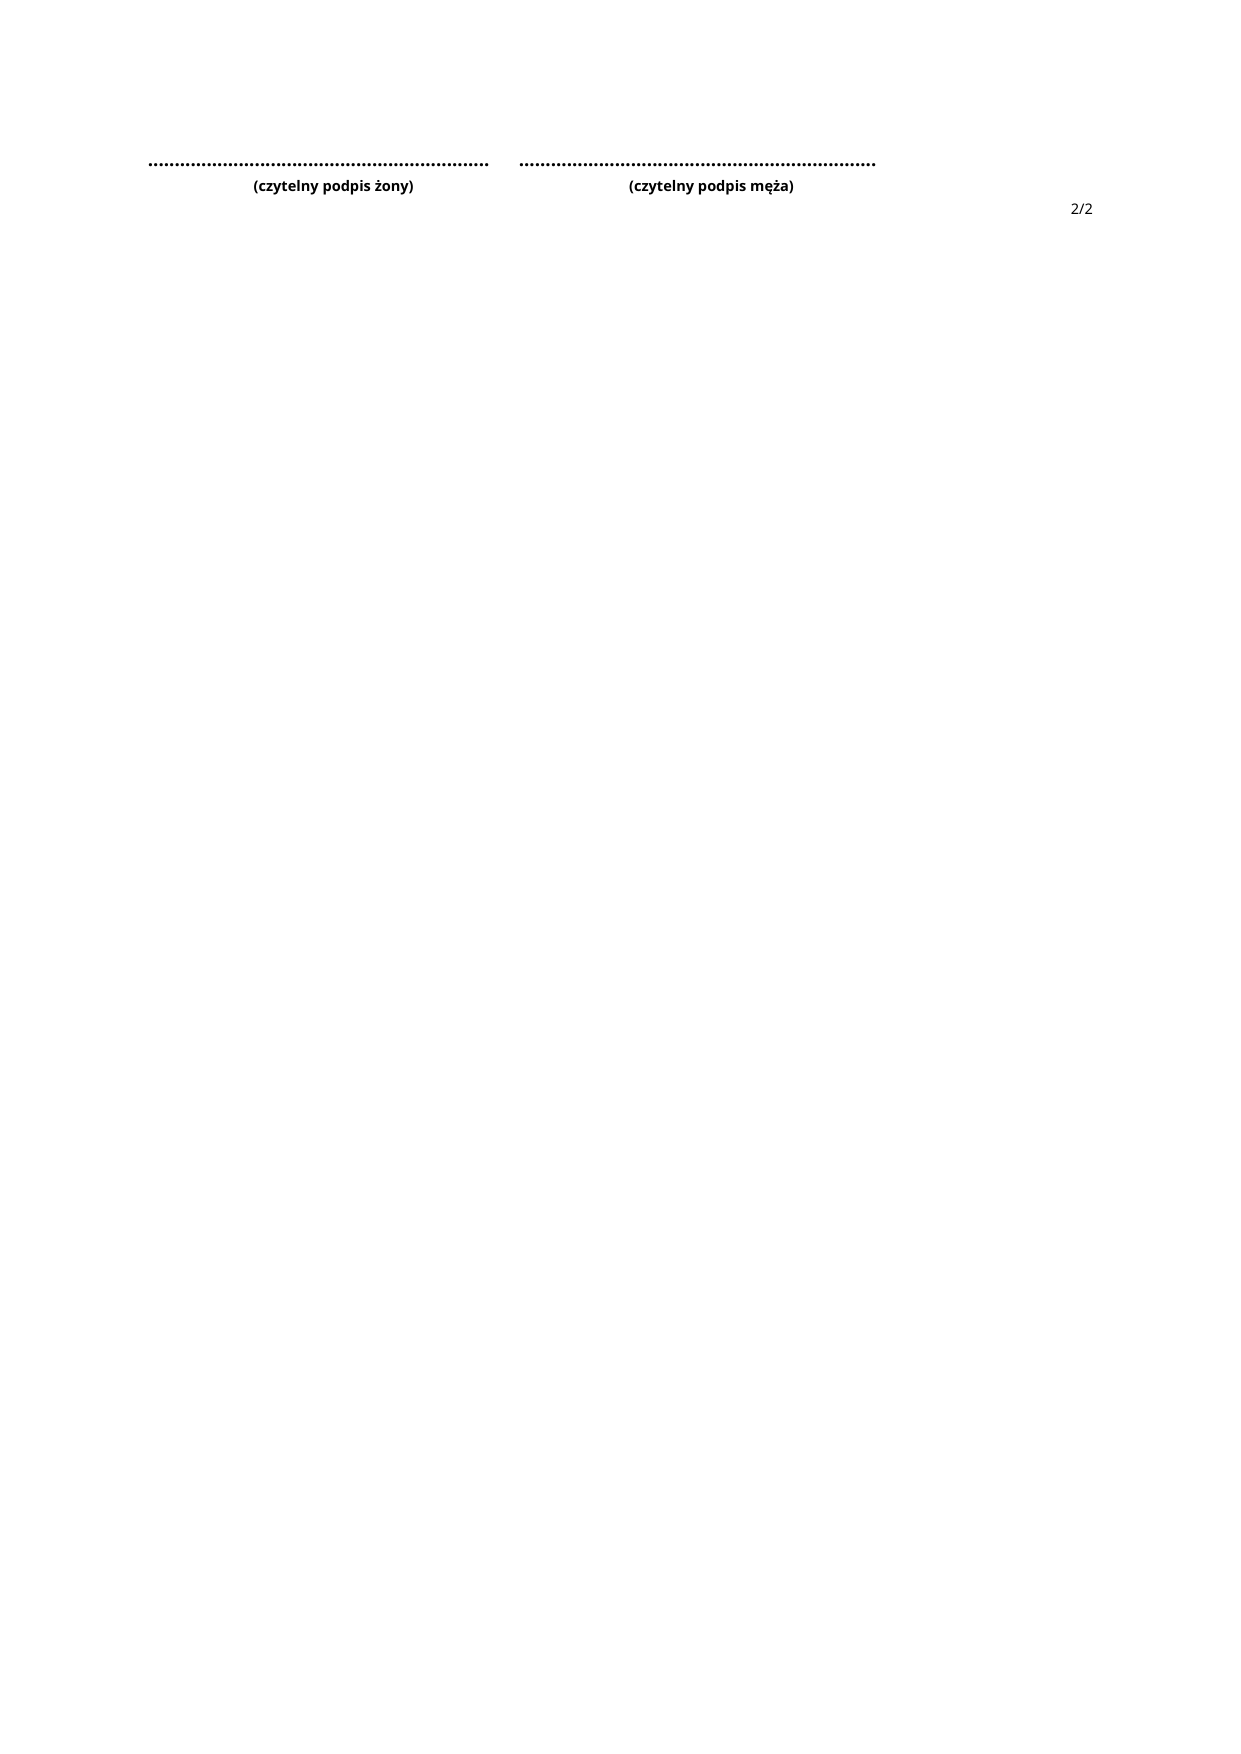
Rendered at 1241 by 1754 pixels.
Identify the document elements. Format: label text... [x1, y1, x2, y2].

text (czytelny podpis żony) (czytelny podpis męża) [148, 176, 1093, 196]
text 2/2 [148, 198, 1093, 218]
text ................................................................ ................................................................... [148, 146, 1093, 172]
